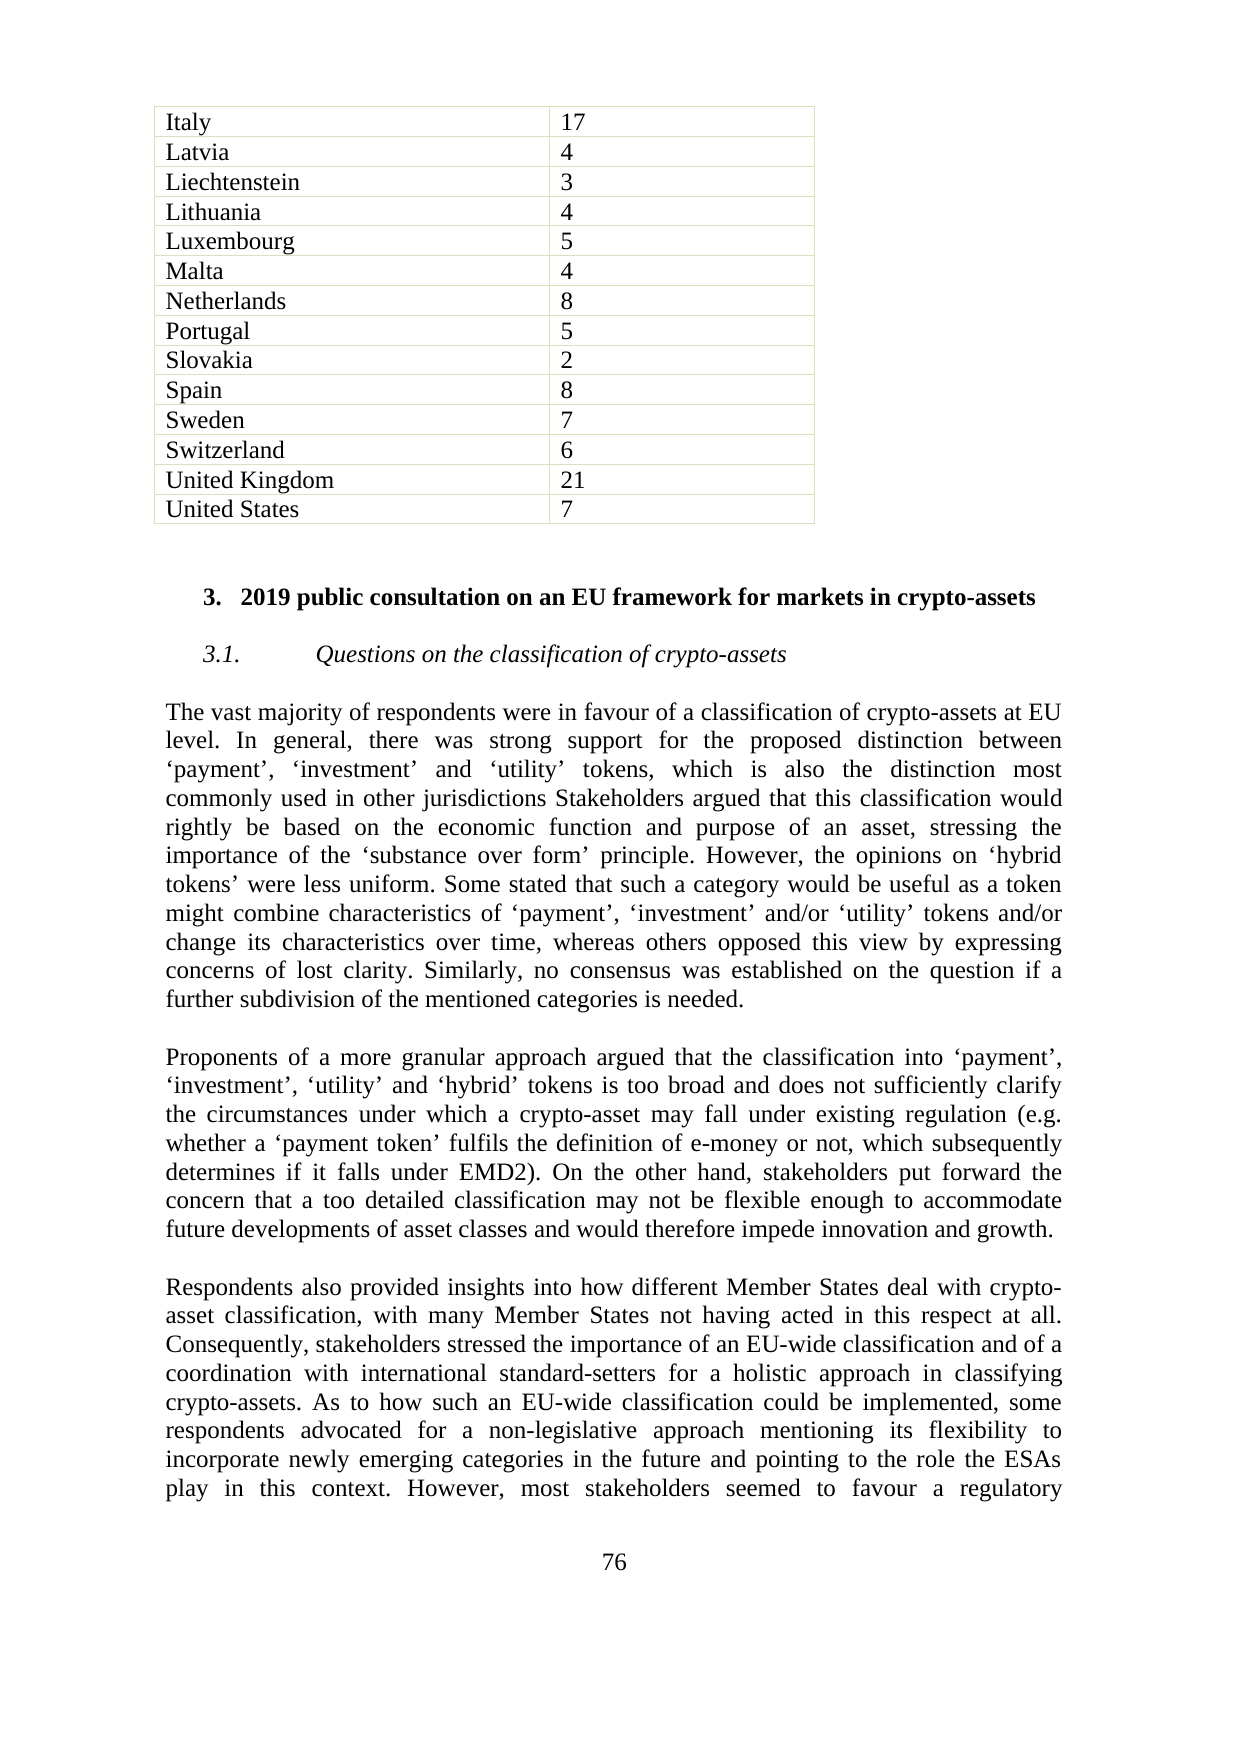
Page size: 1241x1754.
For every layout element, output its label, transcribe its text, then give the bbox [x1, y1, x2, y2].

table_cell Switzerland [155, 435, 549, 464]
table_cell Liechtenstein [155, 167, 549, 196]
table_cell Netherlands [155, 286, 549, 315]
table_cell 8 [550, 286, 814, 315]
table_cell 3 [550, 167, 814, 196]
table_cell United States [155, 495, 549, 523]
table_cell 21 [550, 465, 814, 493]
table_cell 5 [550, 316, 814, 344]
table_cell Sweden [155, 405, 549, 434]
table_cell Portugal [155, 316, 549, 344]
table_cell Lithuania [155, 197, 549, 225]
table_cell 7 [550, 495, 814, 523]
table_cell 5 [550, 226, 814, 255]
table_cell 8 [550, 375, 814, 404]
table_cell 2 [550, 346, 814, 374]
table_cell 6 [550, 435, 814, 464]
table_cell United Kingdom [155, 465, 549, 493]
text Proponents of a more granular approach argued that the classification into ‘payment’, ‘investment’, ‘utility’ and ‘hybrid’ tokens is too broad and does not sufficiently clarify the circumstances under which a crypto-asset may fall under existing regulation (e.g. whether a ‘payment token’ fulfils the definition of e-money or not, which subsequently determines if it falls under EMD2). On the other hand, stakeholders put forward the concern that a too detailed classification may not be flexible enough to accommodate future developments of asset classes and would therefore impede innovation and growth. [165, 1042, 1063, 1243]
table_cell 7 [550, 405, 814, 434]
table_cell 17 [550, 107, 814, 136]
table_cell 4 [550, 197, 814, 225]
table_cell Italy [155, 107, 549, 136]
table_cell Luxembourg [155, 226, 549, 255]
table_cell Latvia [155, 137, 549, 166]
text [165, 1272, 1063, 1502]
table_cell Spain [155, 375, 549, 404]
table_cell Malta [155, 256, 549, 285]
table_cell Slovakia [155, 346, 549, 374]
table_cell 4 [550, 137, 814, 166]
list Questions on the classification of crypto-assets [203, 639, 1063, 668]
list 2019 public consultation on an EU framework for markets in crypto-assets [203, 582, 1063, 611]
table_cell 4 [550, 256, 814, 285]
text The vast majority of respondents were in favour of a classification of crypto-assets at EU level. In general, there was strong support for the proposed distinction between ‘payment’, ‘investment’ and ‘utility’ tokens, which is also the distinction most commonly used in other jurisdictions Stakeholders argued that this classification would rightly be based on the economic function and purpose of an asset, stressing the importance of the ‘substance over form’ principle. However, the opinions on ‘hybrid tokens’ were less uniform. Some stated that such a category would be useful as a token might combine characteristics of ‘payment’, ‘investment’ and/or ‘utility’ tokens and/or change its characteristics over time, whereas others opposed this view by expressing concerns of lost clarity. Similarly, no consensus was established on the question if a further subdivision of the mentioned categories is needed. [165, 697, 1063, 1013]
